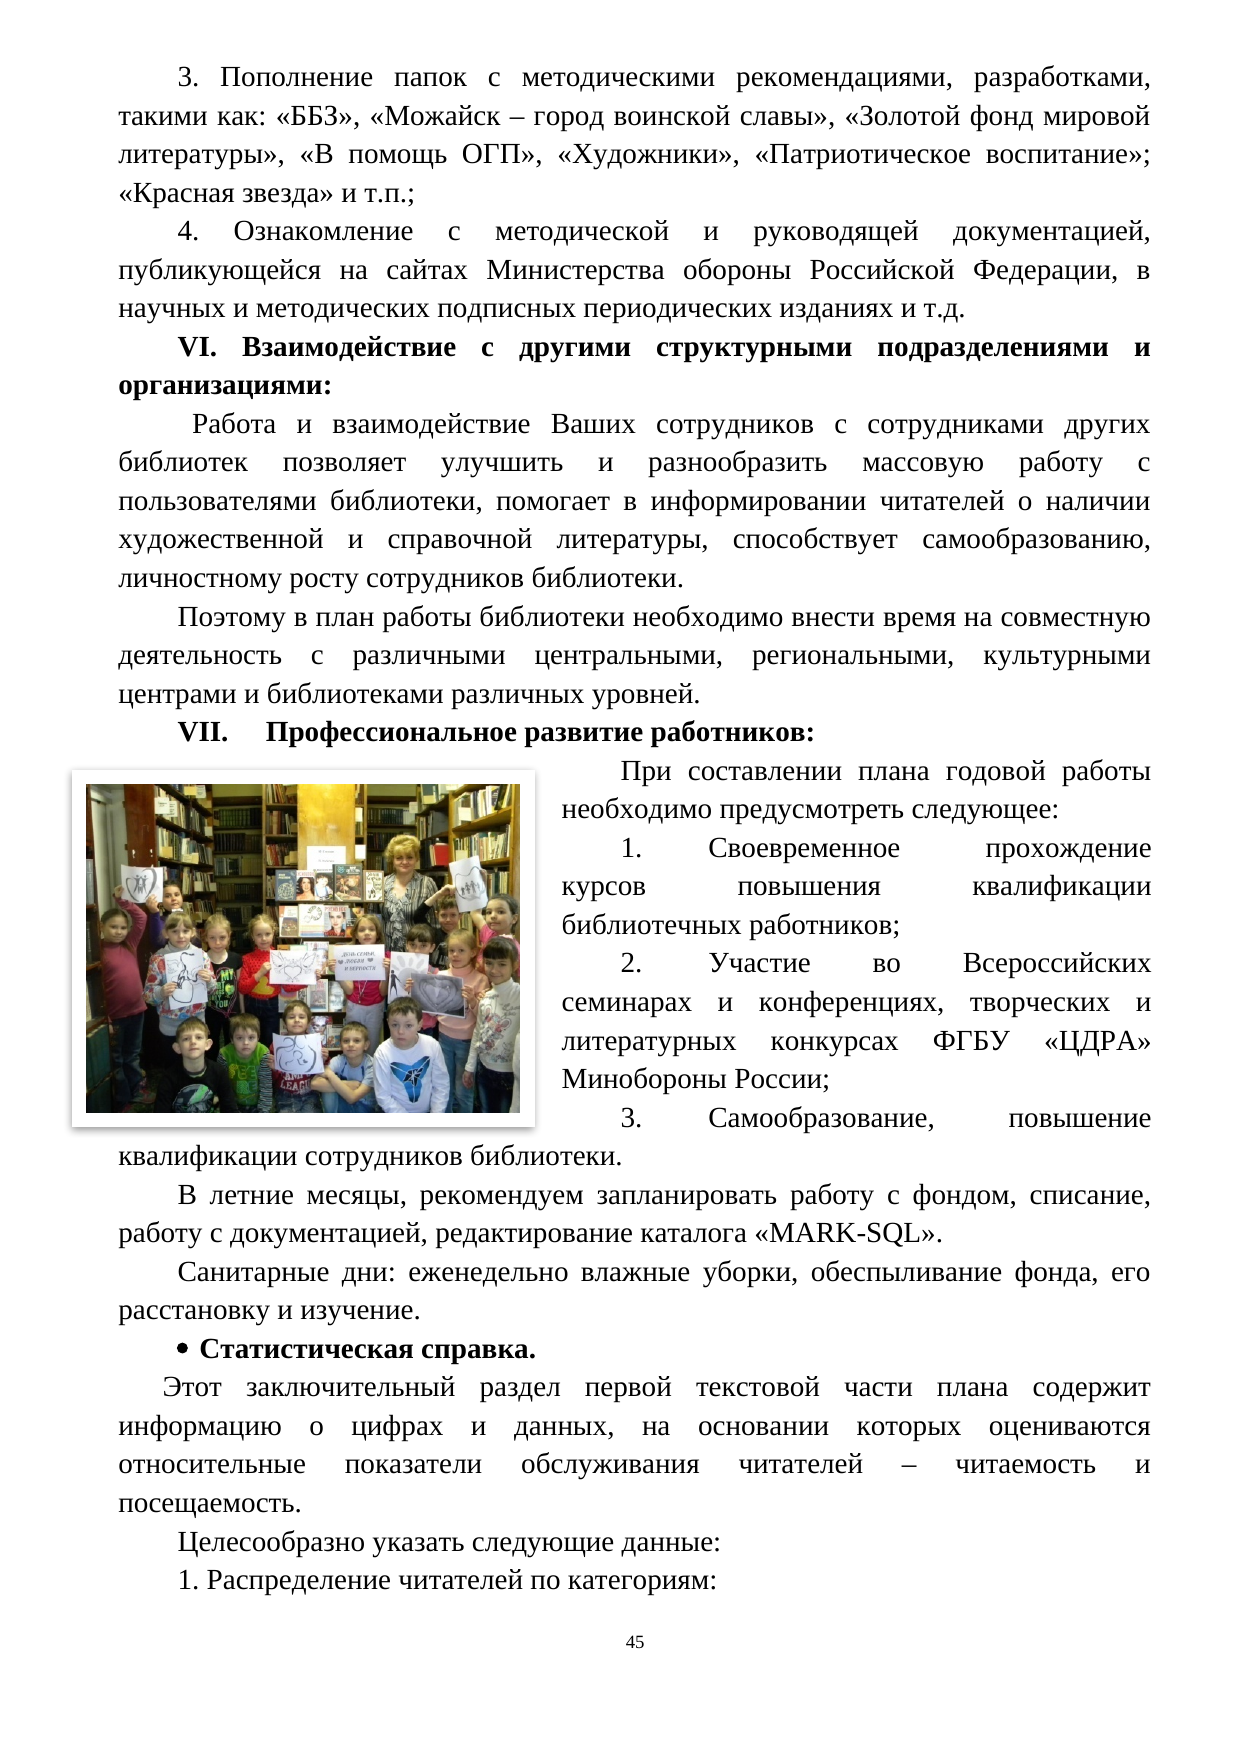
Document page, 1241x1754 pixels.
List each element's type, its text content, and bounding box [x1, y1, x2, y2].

text Целесообразно указать следующие данные: [118, 1524, 1152, 1557]
list Поэтому в план работы библиотеки необходимо внести время на совместную деятельность с различными центральными, региональными, культурными центрами и библиотеками различных уровней. [118, 599, 1152, 709]
list Санитарные дни: еженедельно влажные уборки, обеспыливание фонда, его расстановку и изучение. [118, 1254, 1152, 1326]
list 1. Распределение читателей по категориям: [118, 1562, 1152, 1596]
list VI. Взаимодействие с другими структурными подразделениями и организациями: [118, 329, 1152, 401]
list При составлении плана годовой работы необходимо предусмотреть следующее: [118, 753, 1152, 825]
list Статистическая справка. [118, 1331, 1152, 1364]
list Участие во Всероссийских семинарах и конференциях, творческих и литературных конкурсах ФГБУ «ЦДРА» Минобороны России; [540, 946, 1152, 1095]
picture [86, 784, 520, 1113]
list Своевременное прохождение курсов повышения квалификации библиотечных работников; [540, 830, 1152, 941]
list В летние месяцы, рекомендуем запланировать работу с фондом, списание, работу с документацией, редактирование каталога «MARK-SQL». [118, 1177, 1152, 1249]
list VII. Профессиональное развитие работников: [118, 714, 1152, 748]
list Самообразование, повышение квалификации сотрудников библиотеки. [118, 1100, 1152, 1172]
text Этот заключительный раздел первой текстовой части плана содержит информацию о цифрах и данных, на основании которых оцениваются относительные показатели обслуживания читателей – читаемость и посещаемость. [118, 1369, 1152, 1519]
list Работа и взаимодействие Ваших сотрудников с сотрудниками других библиотек позволяет улучшить и разнообразить массовую работу с пользователями библиотеки, помогает в информировании читателей о наличии художественной и справочной литературы, способствует самообразованию, личностному росту сотрудников библиотеки. [118, 406, 1152, 594]
list 3. Пополнение папок с методическими рекомендациями, разработками, такими как: «ББЗ», «Можайск – город воинской славы», «Золотой фонд мировой литературы», «В помощь ОГП», «Художники», «Патриотическое воспитание»; «Красная звезда» и т.п.; [118, 59, 1152, 208]
list 4. Ознакомление с методической и руководящей документацией, публикующейся на сайтах Министерства обороны Российской Федерации, в научных и методических подписных периодических изданиях и т.д. [118, 213, 1152, 324]
